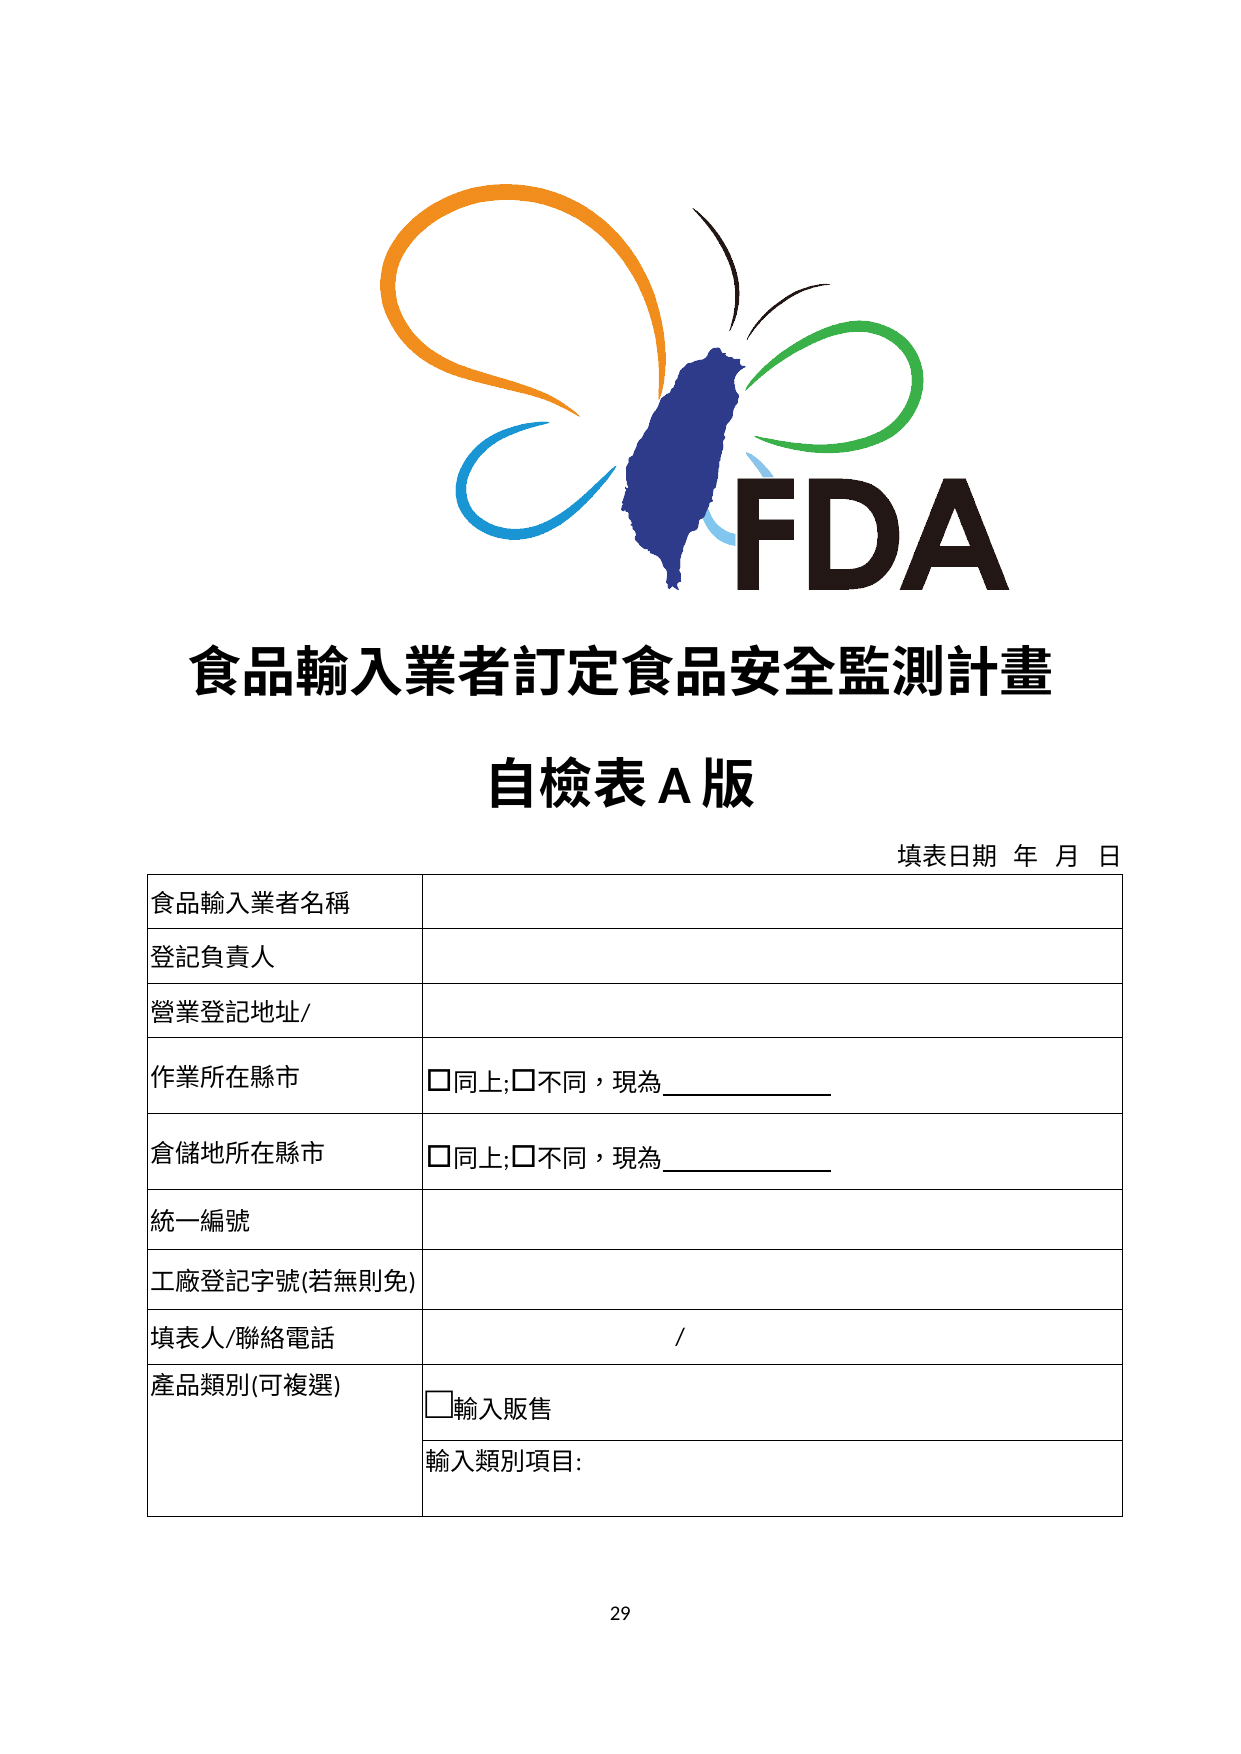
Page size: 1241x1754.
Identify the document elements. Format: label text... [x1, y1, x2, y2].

table_cell 作業所在縣市 [148, 1038, 422, 1113]
table_cell 登記負責人 [148, 929, 422, 982]
table_cell [423, 1250, 1122, 1309]
table_header 食品輸入業者名稱 [148, 875, 422, 928]
table_cell □同上;□不同，現為 [423, 1114, 1122, 1189]
table_cell / [423, 1310, 1122, 1363]
table_cell 產品類別(可複選) [148, 1365, 422, 1516]
picture [366, 176, 1069, 596]
text 自檢表A版 [148, 724, 1092, 836]
table_cell 統一編號 [148, 1190, 422, 1249]
table_header [423, 875, 1122, 928]
table_cell 工廠登記字號(若無則免) [148, 1250, 422, 1309]
table_cell □輸入販售 [423, 1365, 1122, 1439]
table_cell 倉儲地所在縣市 [148, 1114, 422, 1189]
table_cell 填表人/聯絡電話 [148, 1310, 422, 1363]
table_cell [423, 1190, 1122, 1249]
table_cell 輸入類別項目: [423, 1441, 1122, 1516]
table_cell [423, 984, 1122, 1037]
table_cell □同上;□不同，現為 [423, 1038, 1122, 1113]
table_cell 營業登記地址/ [148, 984, 422, 1037]
text 填表日期 年 月 日 [148, 836, 1122, 874]
table_cell [423, 929, 1122, 982]
text 食品輸入業者訂定食品安全監測計畫 [148, 611, 1092, 724]
